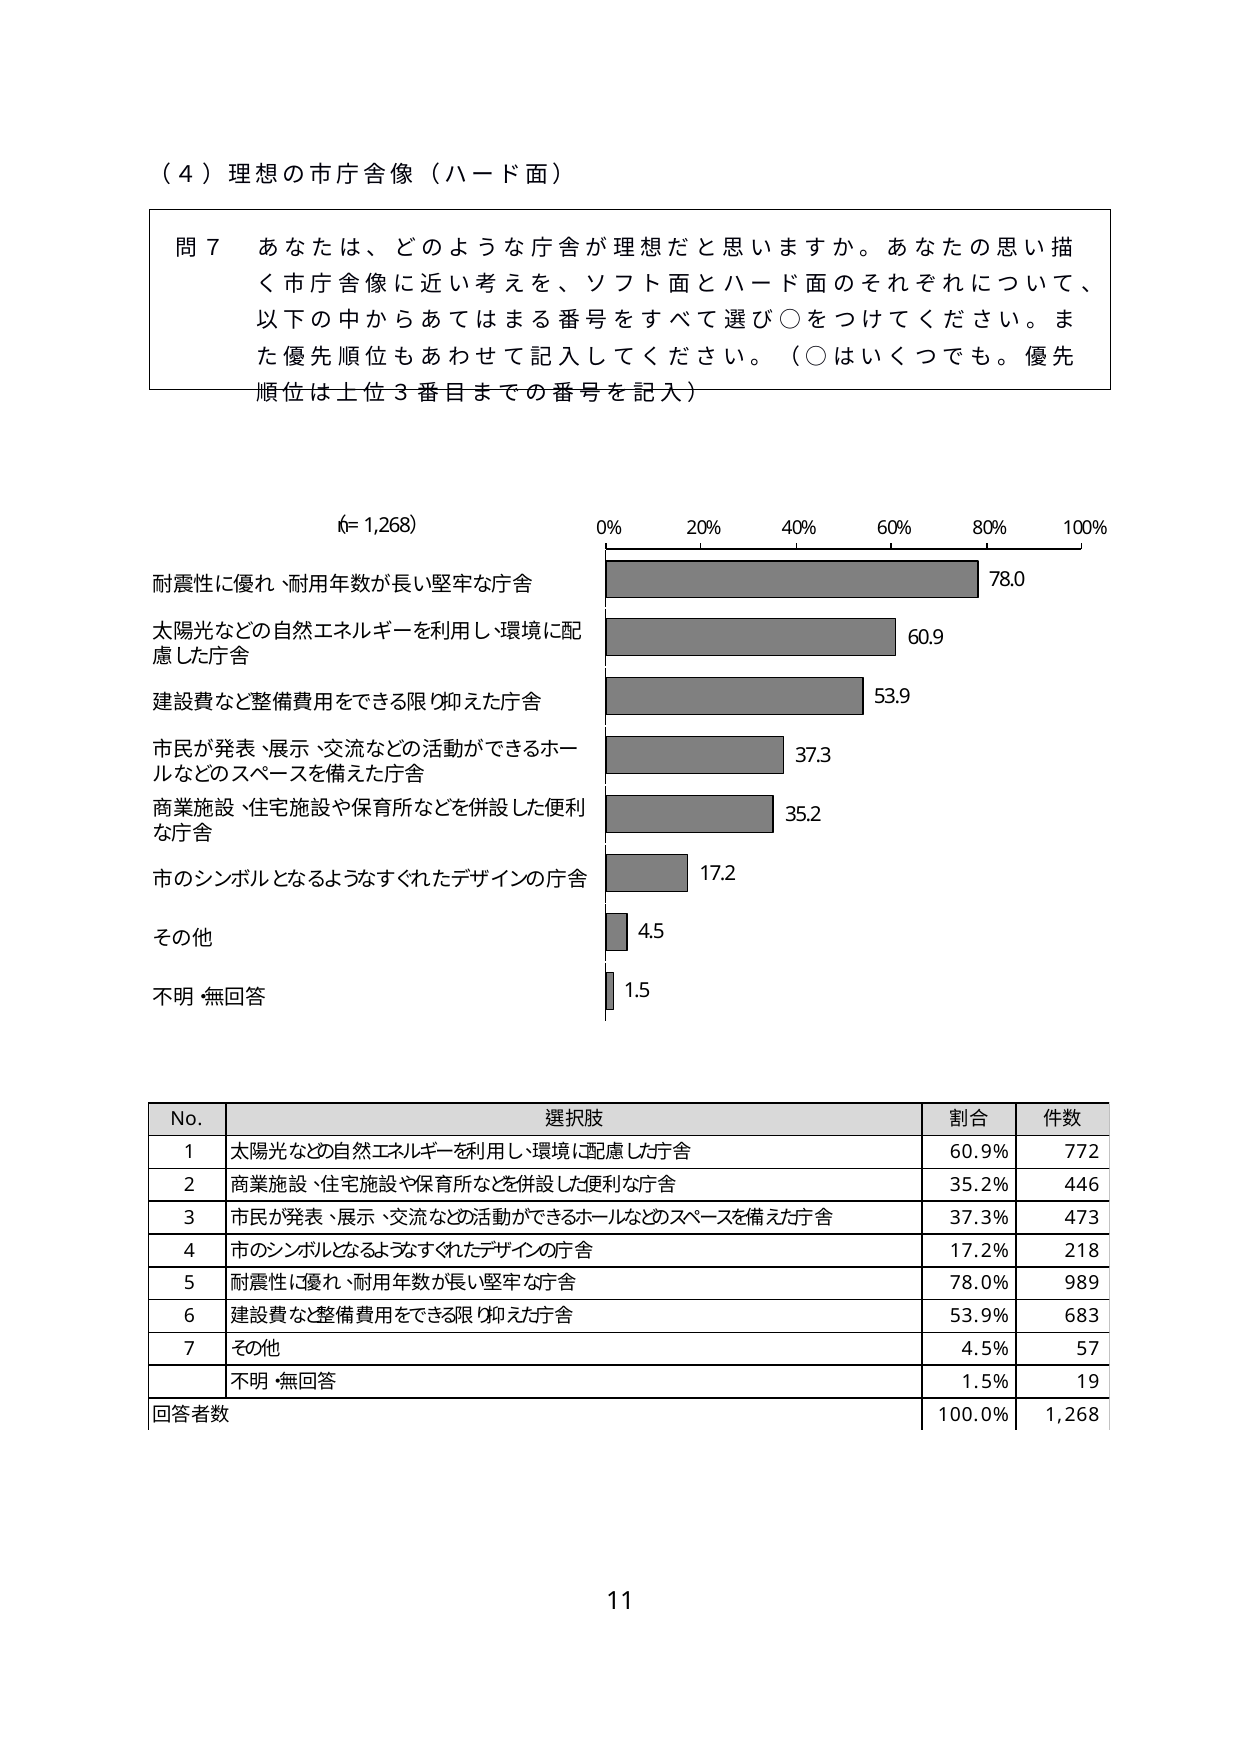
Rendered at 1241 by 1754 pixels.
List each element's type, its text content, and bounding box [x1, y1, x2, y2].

text 問７ あなたは、どのような庁舎が理想だと思いますか。あなたの思い描く市庁舎像に近い考えを、ソフト面とハード面のそれぞれについて、以下の中からあてはまる番号をすべて選び○をつけてください。また優先順位もあわせて記入してください。（○はいくつでも。優先順位は上位３番目までの番号を記入） [170, 227, 1081, 389]
text 問７ あなたは、どのような庁舎が理想だと思いますか。あなたの思い描く市庁舎像に近い考えを、ソフト面とハード面のそれぞれについて、以下の中からあてはまる番号をすべて選び○をつけてください。また優先順位もあわせて記入してください。（○はいくつでも。優先順位は上位３番目までの番号を記入） [170, 390, 1081, 409]
text （４）理想の市庁舎像（ハード面） [148, 154, 1092, 191]
